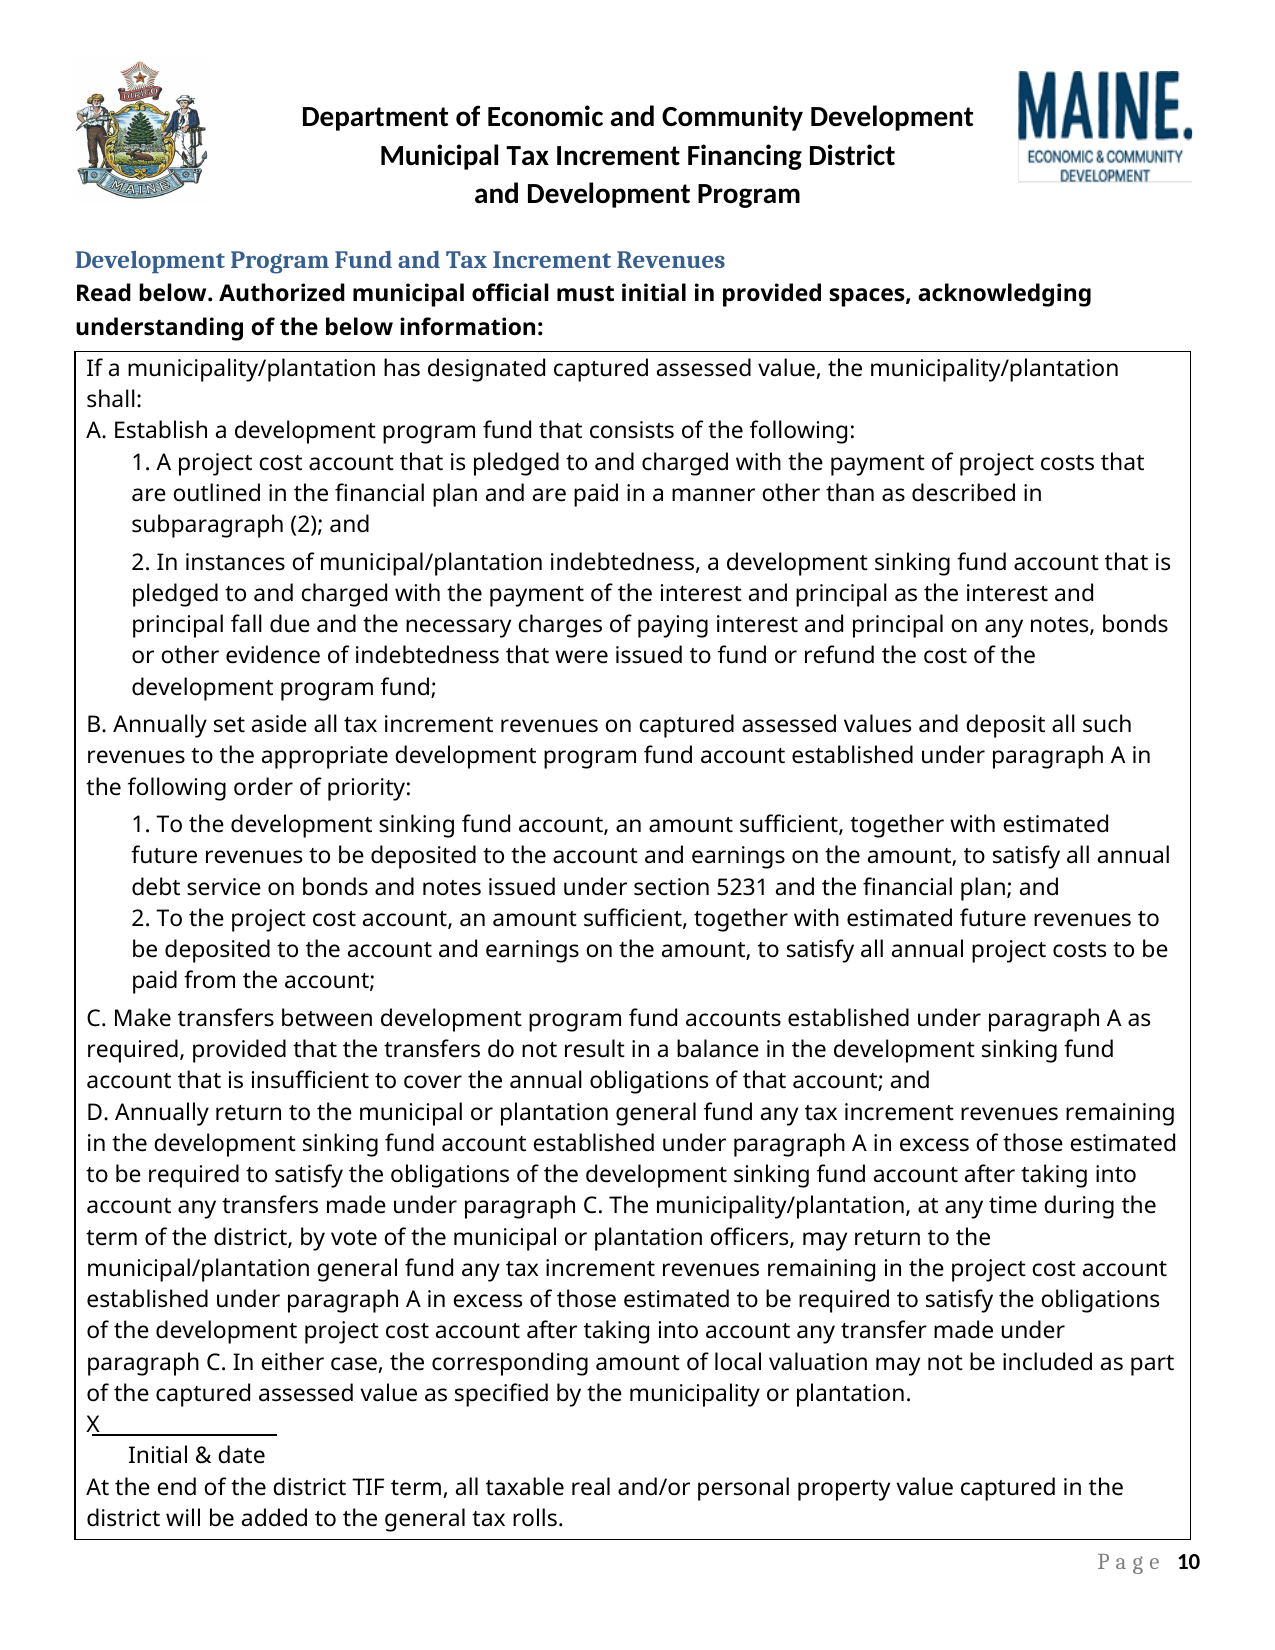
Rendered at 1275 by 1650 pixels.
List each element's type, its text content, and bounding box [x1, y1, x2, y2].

text Read below. Authorized municipal official must initial in provided spaces, acknowledging understanding of the below information: [75, 277, 1200, 342]
picture [1017, 71, 1193, 184]
subtitle Development Program Fund and Tax Increment Revenues [75, 246, 1200, 275]
picture [73, 57, 211, 203]
